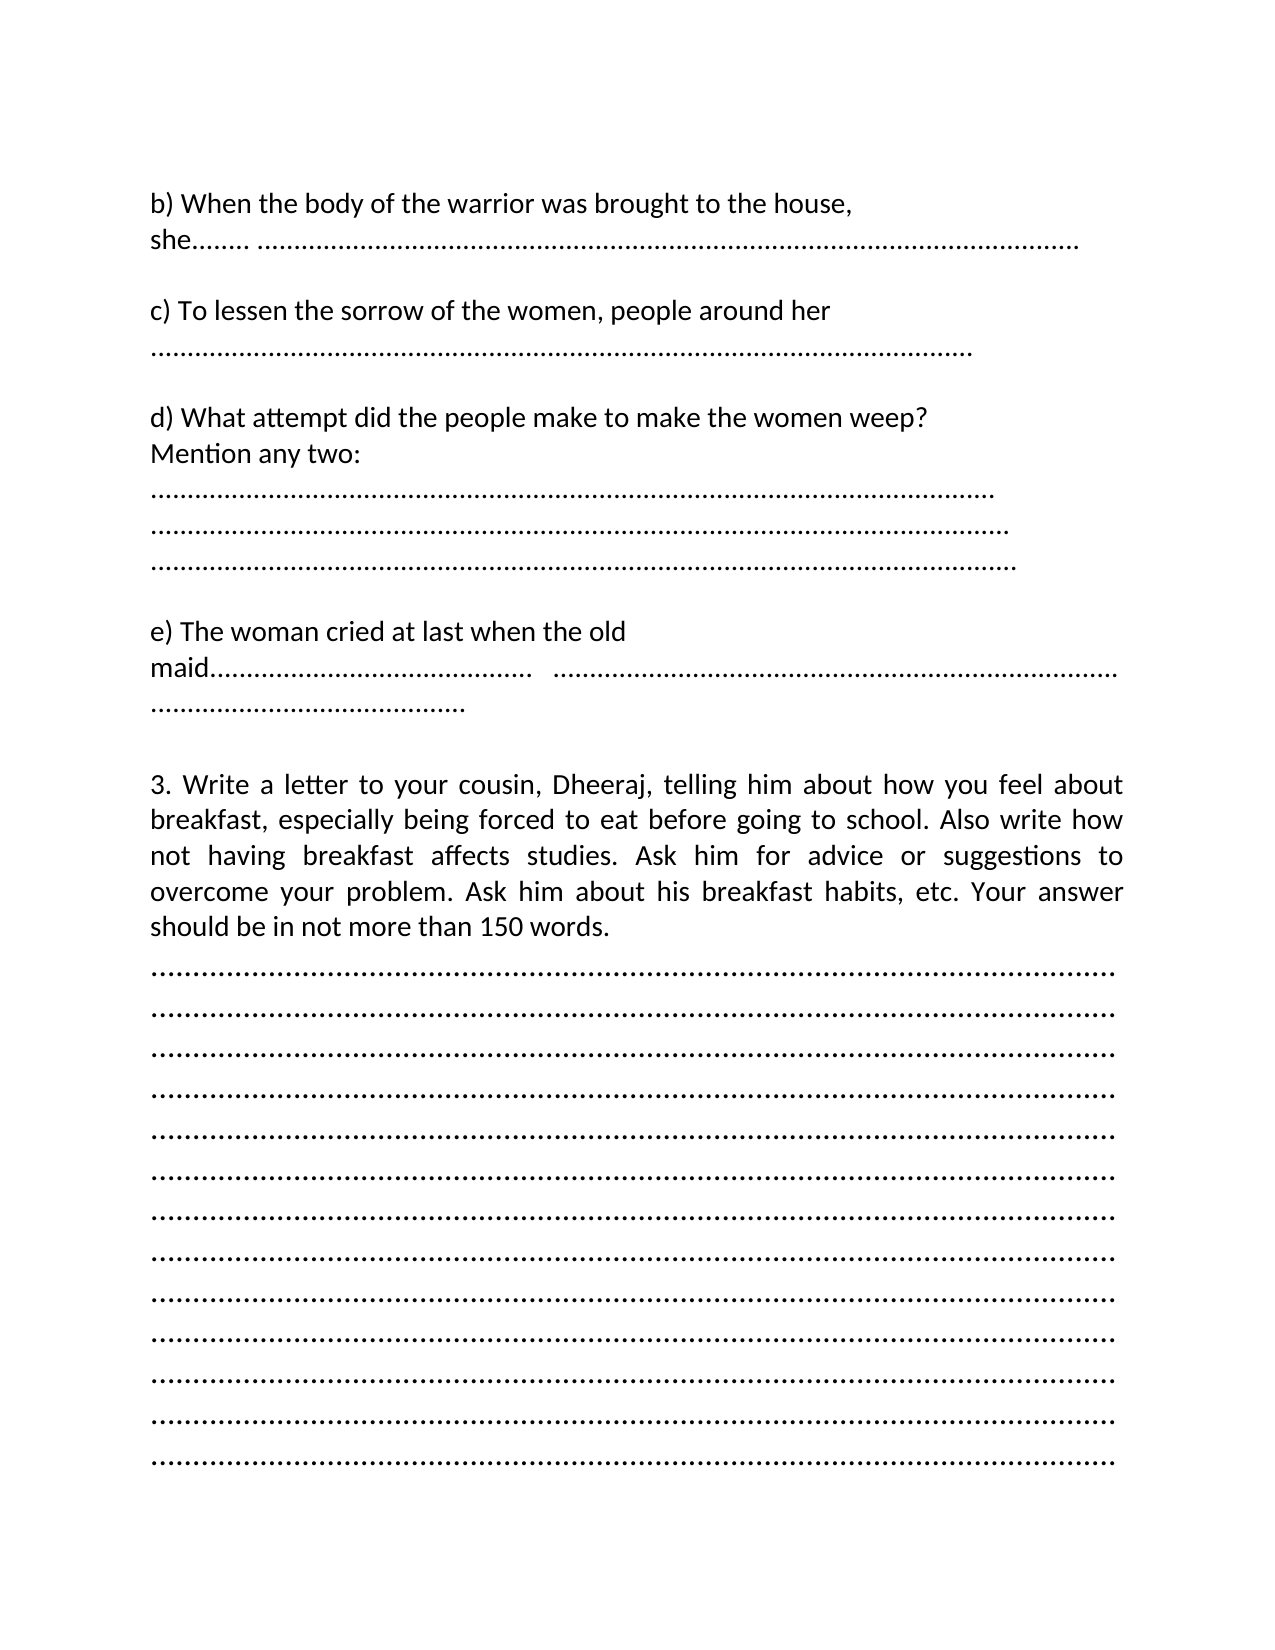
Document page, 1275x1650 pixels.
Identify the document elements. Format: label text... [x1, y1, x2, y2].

text b) When the body of the warrior was brought to the house, she........ ................................................................................................................ [150, 186, 1125, 257]
text ................................................................................................................ [150, 328, 1125, 364]
text c) To lessen the sorrow of the women, people around her [150, 292, 1125, 328]
text ................................................................................................................... [150, 471, 1125, 506]
text ...................................................................................................................... [150, 542, 1125, 577]
text e) The woman cried at last when the old maid............................................ ........................................................................................................................ [150, 613, 1125, 720]
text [150, 944, 1125, 1473]
text d) What attempt did the people make to make the women weep? [150, 399, 1125, 435]
text 3. Write a letter to your cousin, Dheeraj, telling him about how you feel about breakfast, especially being forced to eat before going to school. Also write how not having breakfast affects studies. Ask him for advice or suggestions to overcome your problem. Ask him about his breakfast habits, etc. Your answer should be in not more than 150 words. [150, 766, 1125, 944]
text ..................................................................................................................... [150, 506, 1125, 542]
text Mention any two: [150, 435, 1125, 471]
